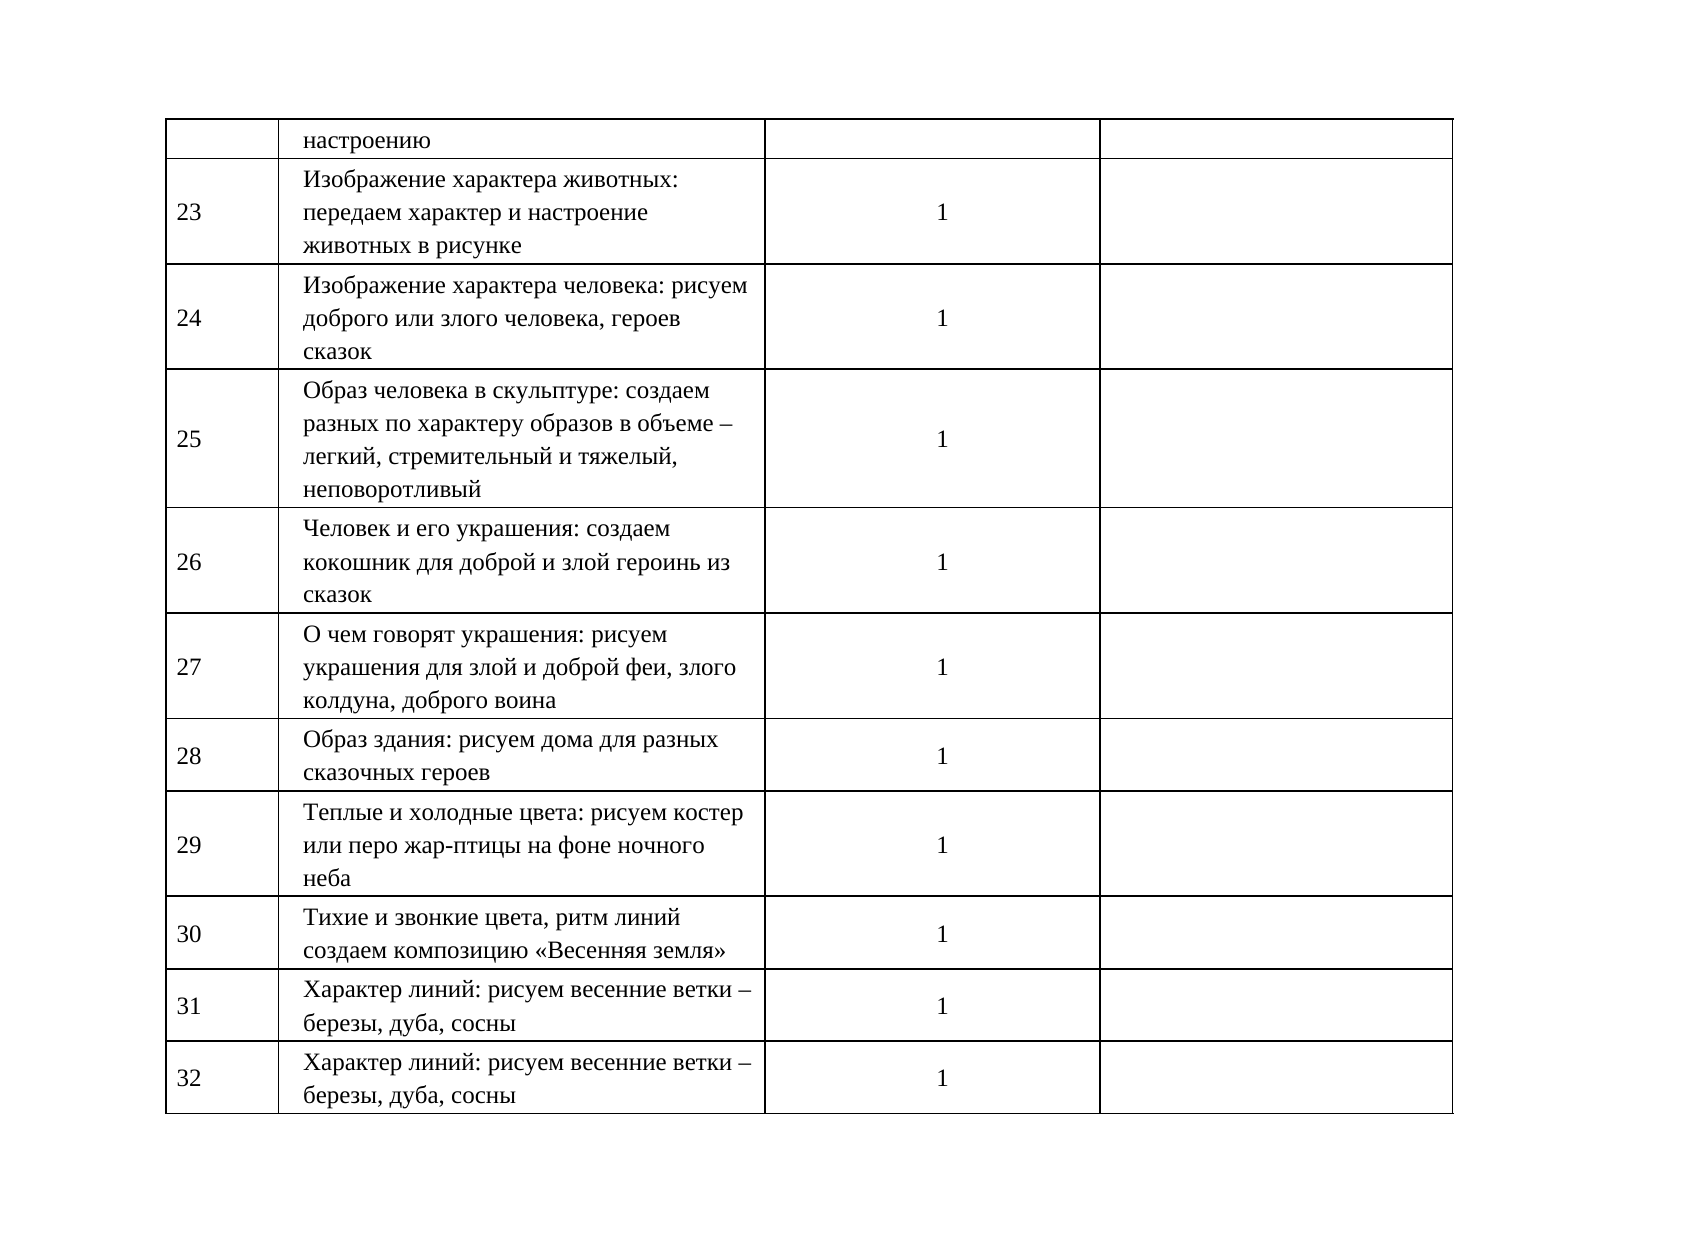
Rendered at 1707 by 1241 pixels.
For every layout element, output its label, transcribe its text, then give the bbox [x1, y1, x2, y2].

table_cell 1 [766, 159, 1099, 263]
table_cell 27 [167, 614, 278, 718]
table_cell 28 [167, 719, 278, 790]
table_cell Изображение характера человека: рисуем доброго или злого человека, героев сказок [279, 265, 764, 368]
table_cell 25 [167, 370, 278, 507]
table_cell 26 [167, 508, 278, 612]
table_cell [279, 120, 764, 157]
table_cell 1 [766, 120, 1099, 157]
table_cell [1101, 508, 1452, 612]
table_cell О чем говорят украшения: рисуем украшения для злой и доброй феи, злого колдуна, доброго воина [279, 614, 764, 718]
table_cell [1101, 1042, 1452, 1113]
table_cell 1 [766, 897, 1099, 968]
table_cell 22 [167, 120, 278, 157]
table_cell 1 [766, 614, 1099, 718]
table_cell [1101, 614, 1452, 718]
table_cell 1 [766, 719, 1099, 790]
table_cell 1 [766, 792, 1099, 895]
table_cell 1 [766, 1042, 1099, 1113]
table_cell 32 [167, 1042, 278, 1113]
table_cell [1101, 792, 1452, 895]
table_cell 1 [766, 265, 1099, 368]
table_cell 23 [167, 159, 278, 263]
table_cell [1101, 719, 1452, 790]
table_cell Характер линий: рисуем весенние ветки – березы, дуба, сосны [279, 970, 764, 1040]
table_cell 31 [167, 970, 278, 1040]
table_cell 1 [766, 508, 1099, 612]
table_cell Образ человека в скульптуре: создаем разных по характеру образов в объеме – легкий, стремительный и тяжелый, неповоротливый [279, 370, 764, 507]
table_cell Тихие и звонкие цвета, ритм линий создаем композицию «Весенняя земля» [279, 897, 764, 968]
table_cell Образ здания: рисуем дома для разных сказочных героев [279, 719, 764, 790]
table_cell 1 [766, 370, 1099, 507]
table_cell Человек и его украшения: создаем кокошник для доброй и злой героинь из сказок [279, 508, 764, 612]
table_cell 24 [167, 265, 278, 368]
table_cell 30 [167, 897, 278, 968]
table_cell 1 [766, 970, 1099, 1040]
table_cell [1101, 970, 1452, 1040]
table_cell Характер линий: рисуем весенние ветки – березы, дуба, сосны [279, 1042, 764, 1113]
table_cell [1101, 120, 1452, 157]
table_cell [1101, 370, 1452, 507]
table_cell 29 [167, 792, 278, 895]
table_cell Теплые и холодные цвета: рисуем костер или перо жар-птицы на фоне ночного неба [279, 792, 764, 895]
table_cell [1101, 897, 1452, 968]
table_cell [1101, 159, 1452, 263]
table_cell Изображение характера животных: передаем характер и настроение животных в рисунке [279, 159, 764, 263]
table_cell [1101, 265, 1452, 368]
